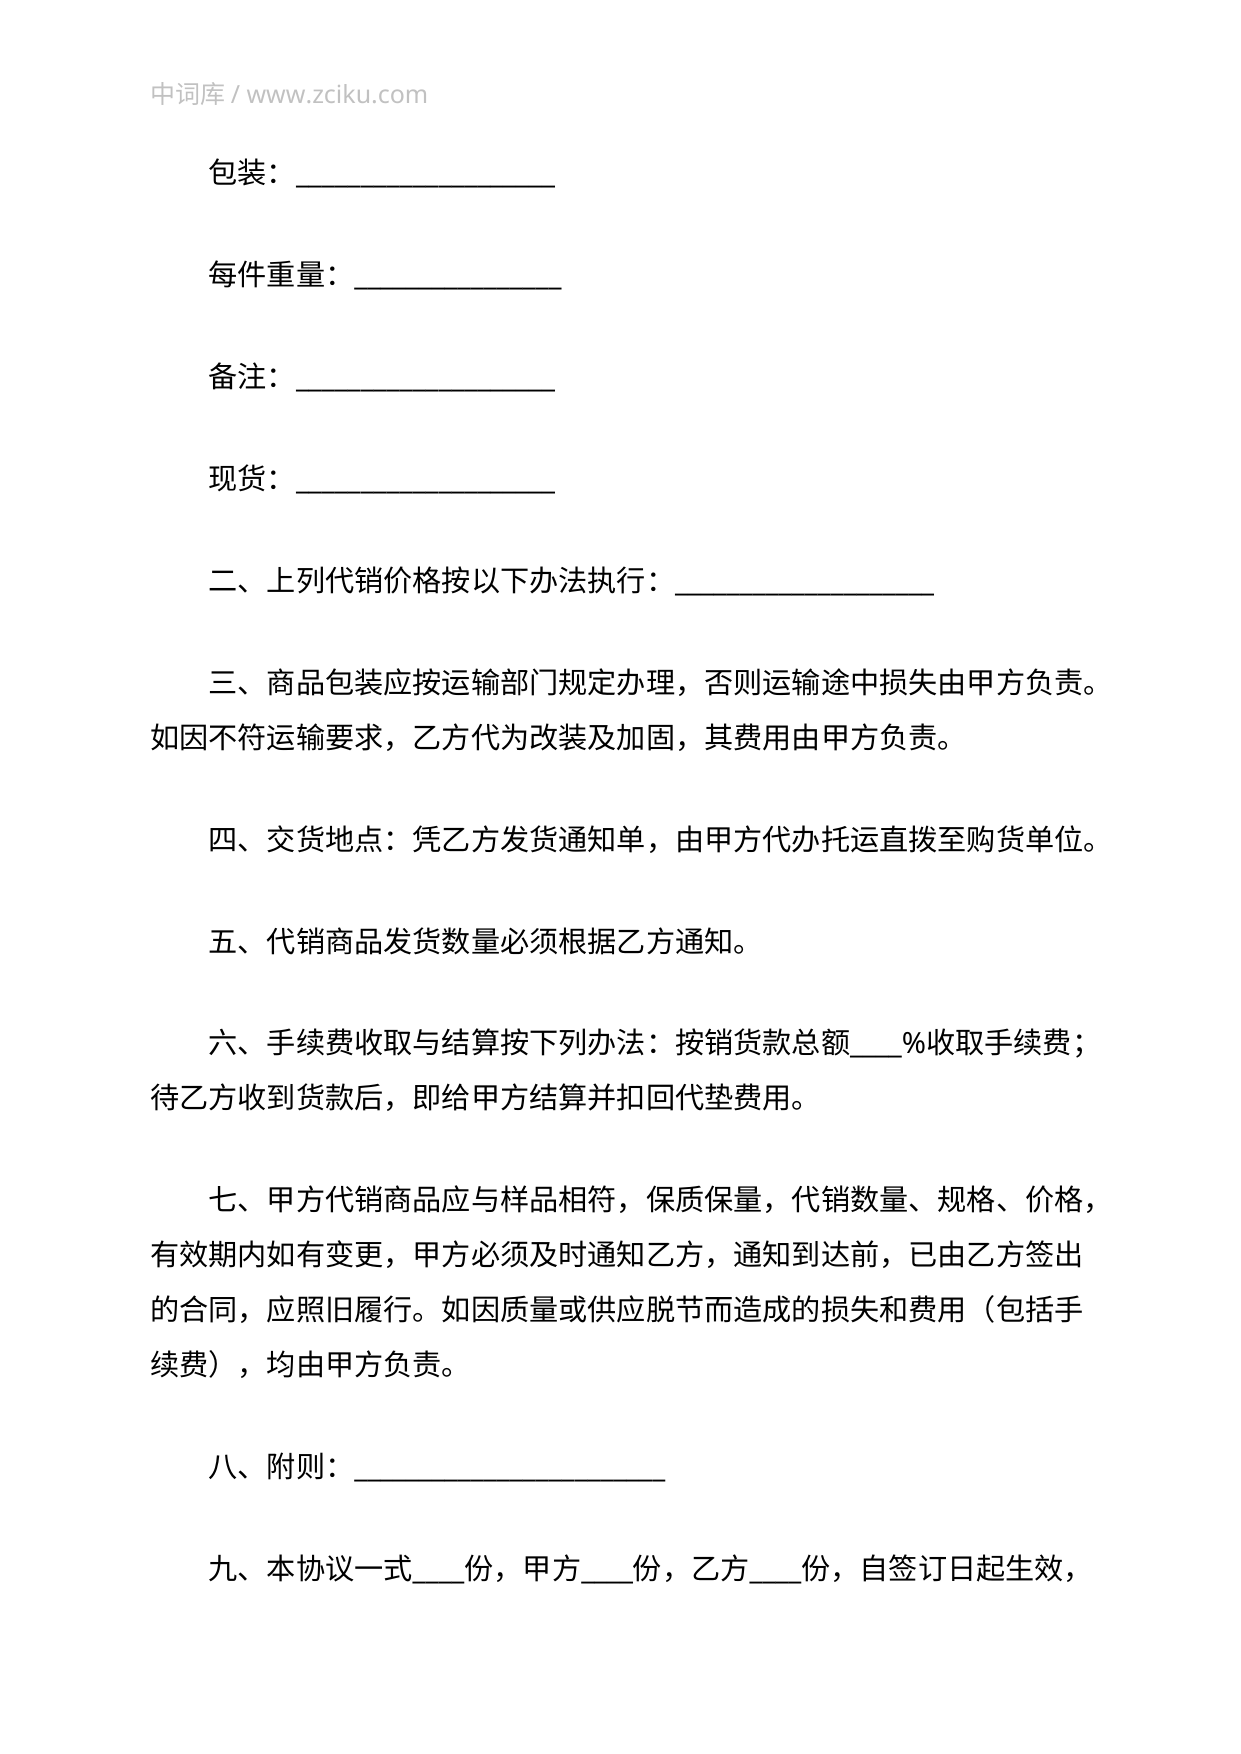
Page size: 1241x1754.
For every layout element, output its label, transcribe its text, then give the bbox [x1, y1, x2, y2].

text 四、交货地点：凭乙方发货通知单，由甲方代办托运直拨至购货单位。 [150, 817, 1090, 859]
text 备注：____________________ [150, 354, 1090, 396]
text 六、手续费收取与结算按下列办法：按销货款总额____%收取手续费；待乙方收到货款后，即给甲方结算并扣回代垫费用。 [150, 1020, 1090, 1117]
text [150, 1545, 1090, 1588]
text 五、代销商品发货数量必须根据乙方通知。 [150, 918, 1090, 961]
text 现货：____________________ [150, 456, 1090, 498]
text 三、商品包装应按运输部门规定办理，否则运输途中损失由甲方负责。如因不符运输要求，乙方代为改装及加固，其费用由甲方负责。 [150, 660, 1090, 757]
text 包装：____________________ [150, 150, 1090, 192]
text 七、甲方代销商品应与样品相符，保质保量，代销数量、规格、价格，有效期内如有变更，甲方必须及时通知乙方，通知到达前，已由乙方签出的合同，应照旧履行。如因质量或供应脱节而造成的损失和费用（包括手续费），均由甲方负责。 [150, 1177, 1090, 1384]
text 二、上列代销价格按以下办法执行：____________________ [150, 558, 1090, 600]
text 每件重量：________________ [150, 252, 1090, 294]
text 八、附则：________________________ [150, 1443, 1090, 1486]
